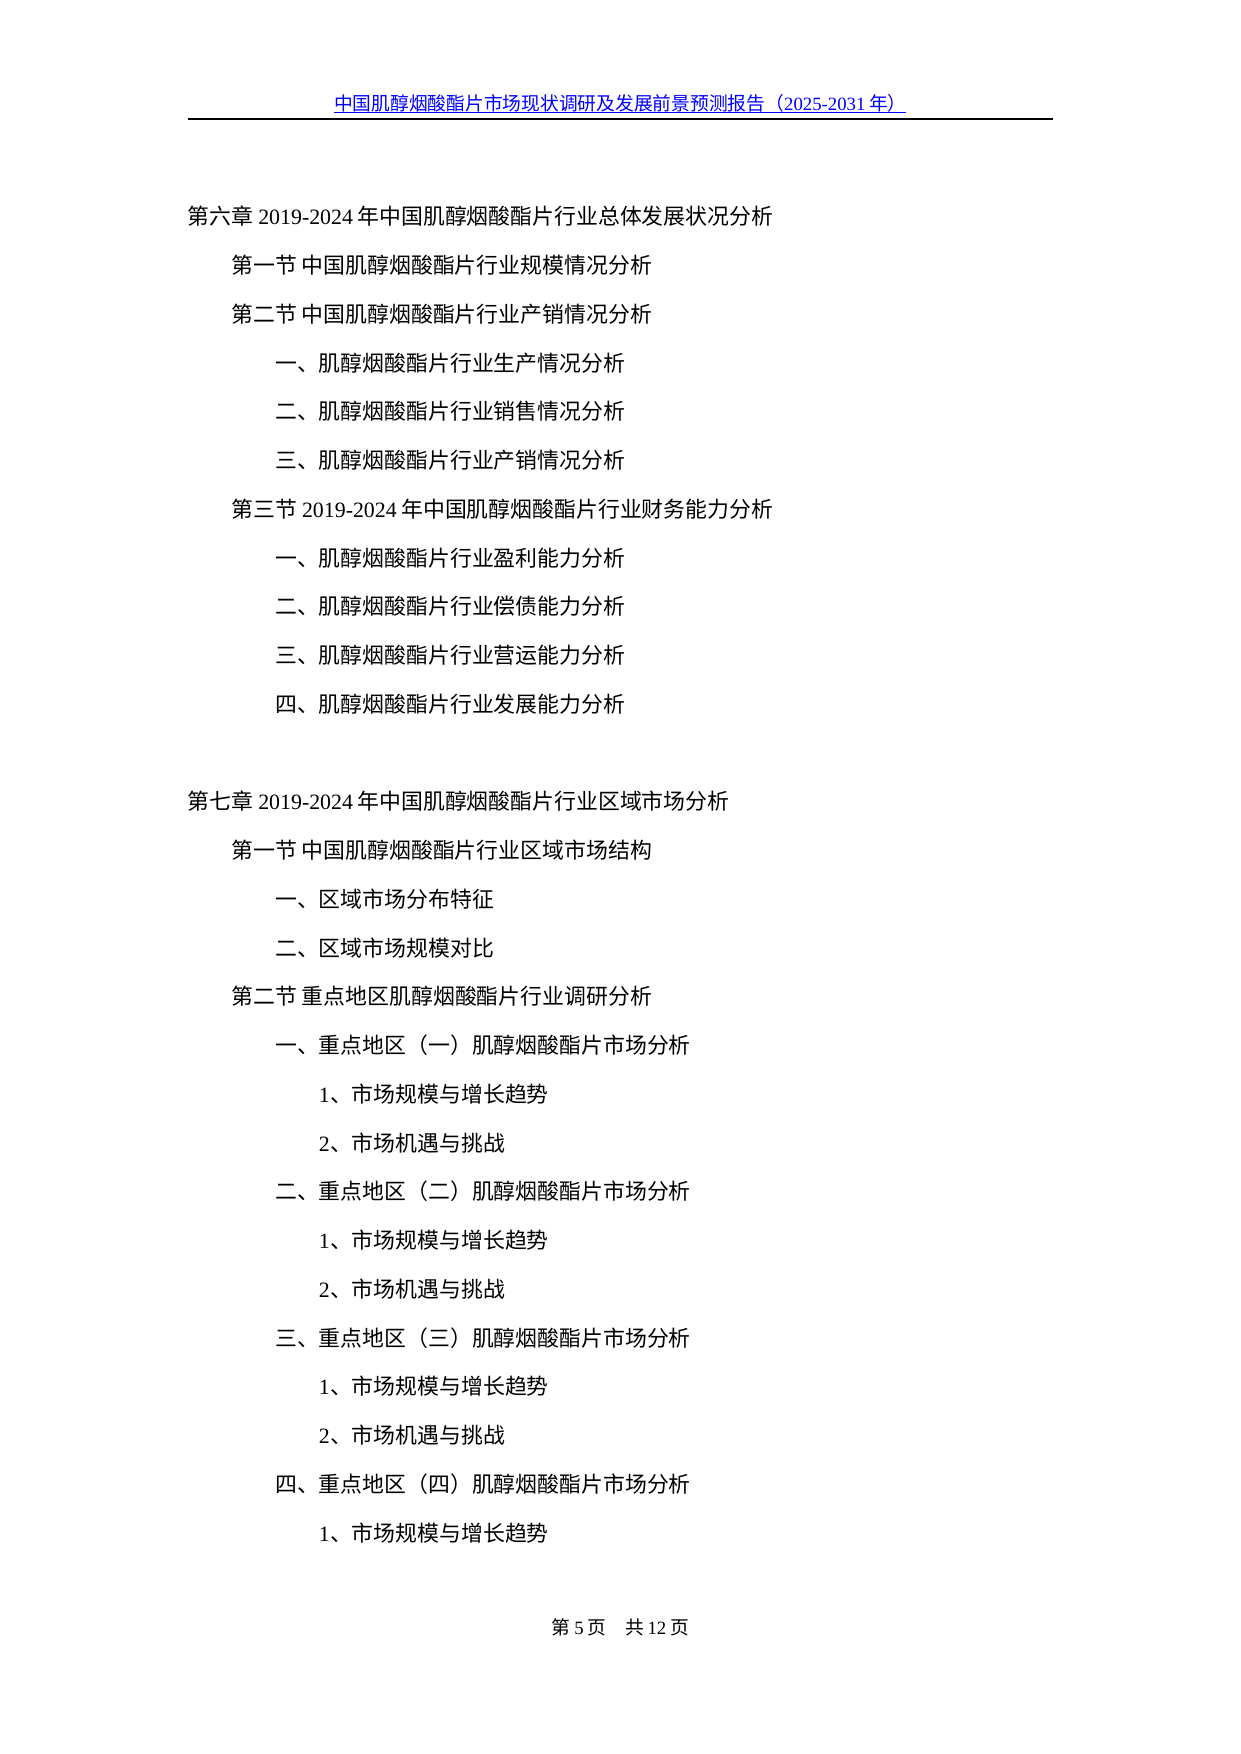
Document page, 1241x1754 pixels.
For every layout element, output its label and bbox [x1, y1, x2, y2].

text [187, 150, 1053, 1548]
